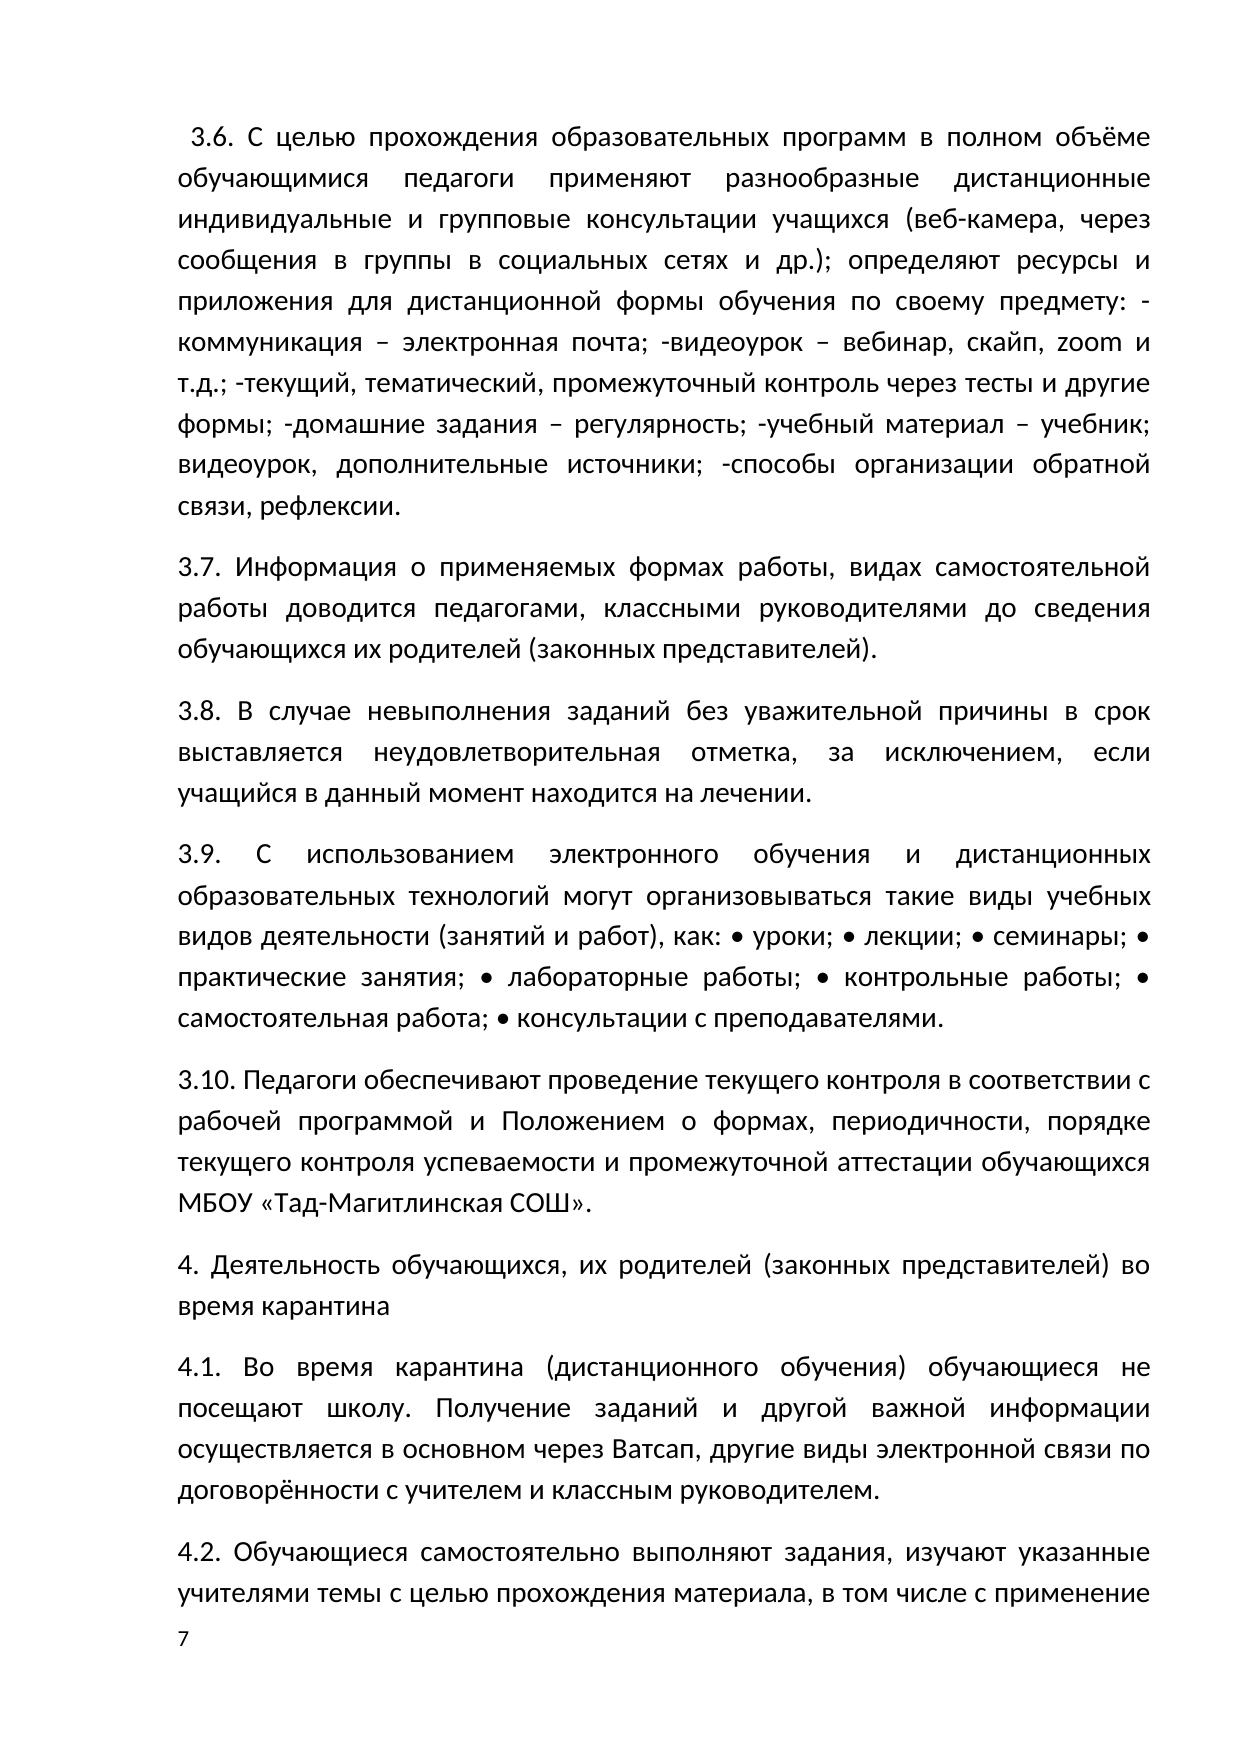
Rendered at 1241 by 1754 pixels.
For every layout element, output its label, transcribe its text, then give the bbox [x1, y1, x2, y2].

text 3.10. Педагоги обеспечивают проведение текущего контроля в соответствии с рабочей программой и Положением о формах, периодичности, порядке текущего контроля успеваемости и промежуточной аттестации обучающихся МБОУ «Тад-Магитлинская СОШ». [177, 1061, 1152, 1219]
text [177, 1533, 1152, 1609]
text 4.1. Bo время карантина (дистанционного обучения) обучающиеся не посещают школу. Получение заданий и другой важной информации осуществляется в основном через Ватсап, другие виды электронной связи по договорённости с учителем и классным руководителем. [177, 1348, 1152, 1507]
text 3.6. С целью прохождения образовательных программ в полном объёме обучающимися педагоги применяют разнообразные дистанционные индивидуальные и групповые консультации учащихся (веб-камера, через сообщения в группы в социальных сетях и др.); определяют ресурсы и приложения для дистанционной формы обучения по своему предмету: -коммуникация – электронная почта; -видеоурок – вебинар, скайп, zoom и т.д.; -текущий, тематический, промежуточный контроль через тесты и другие формы; -домашние задания – регулярность; -учебный материал – учебник; видеоурок, дополнительные источники; -способы организации обратной связи, рефлексии. [177, 118, 1152, 522]
text 3.8. В случае невыполнения заданий без уважительной причины в срок выставляется неудовлетворительная отметка, за исключением, если учащийся в данный момент находится на лечении. [177, 692, 1152, 809]
text 3.7. Информация о применяемых формах работы, видах самостоятельной работы доводится педагогами, классными руководителями до сведения обучающихся их родителей (законных представителей). [177, 548, 1152, 666]
text 3.9. С использованием электронного обучения и дистанционных образовательных технологий могут организовываться такие виды учебных видов деятельности (занятий и работ), как: • уроки; • лекции; • семинары; • практические занятия; • лабораторные работы; • контрольные работы; • самостоятельная работа; • консультации с преподавателями. [177, 836, 1152, 1035]
text 4. Деятельность обучающихся, их родителей (законных представителей) во время карантина [177, 1246, 1152, 1322]
